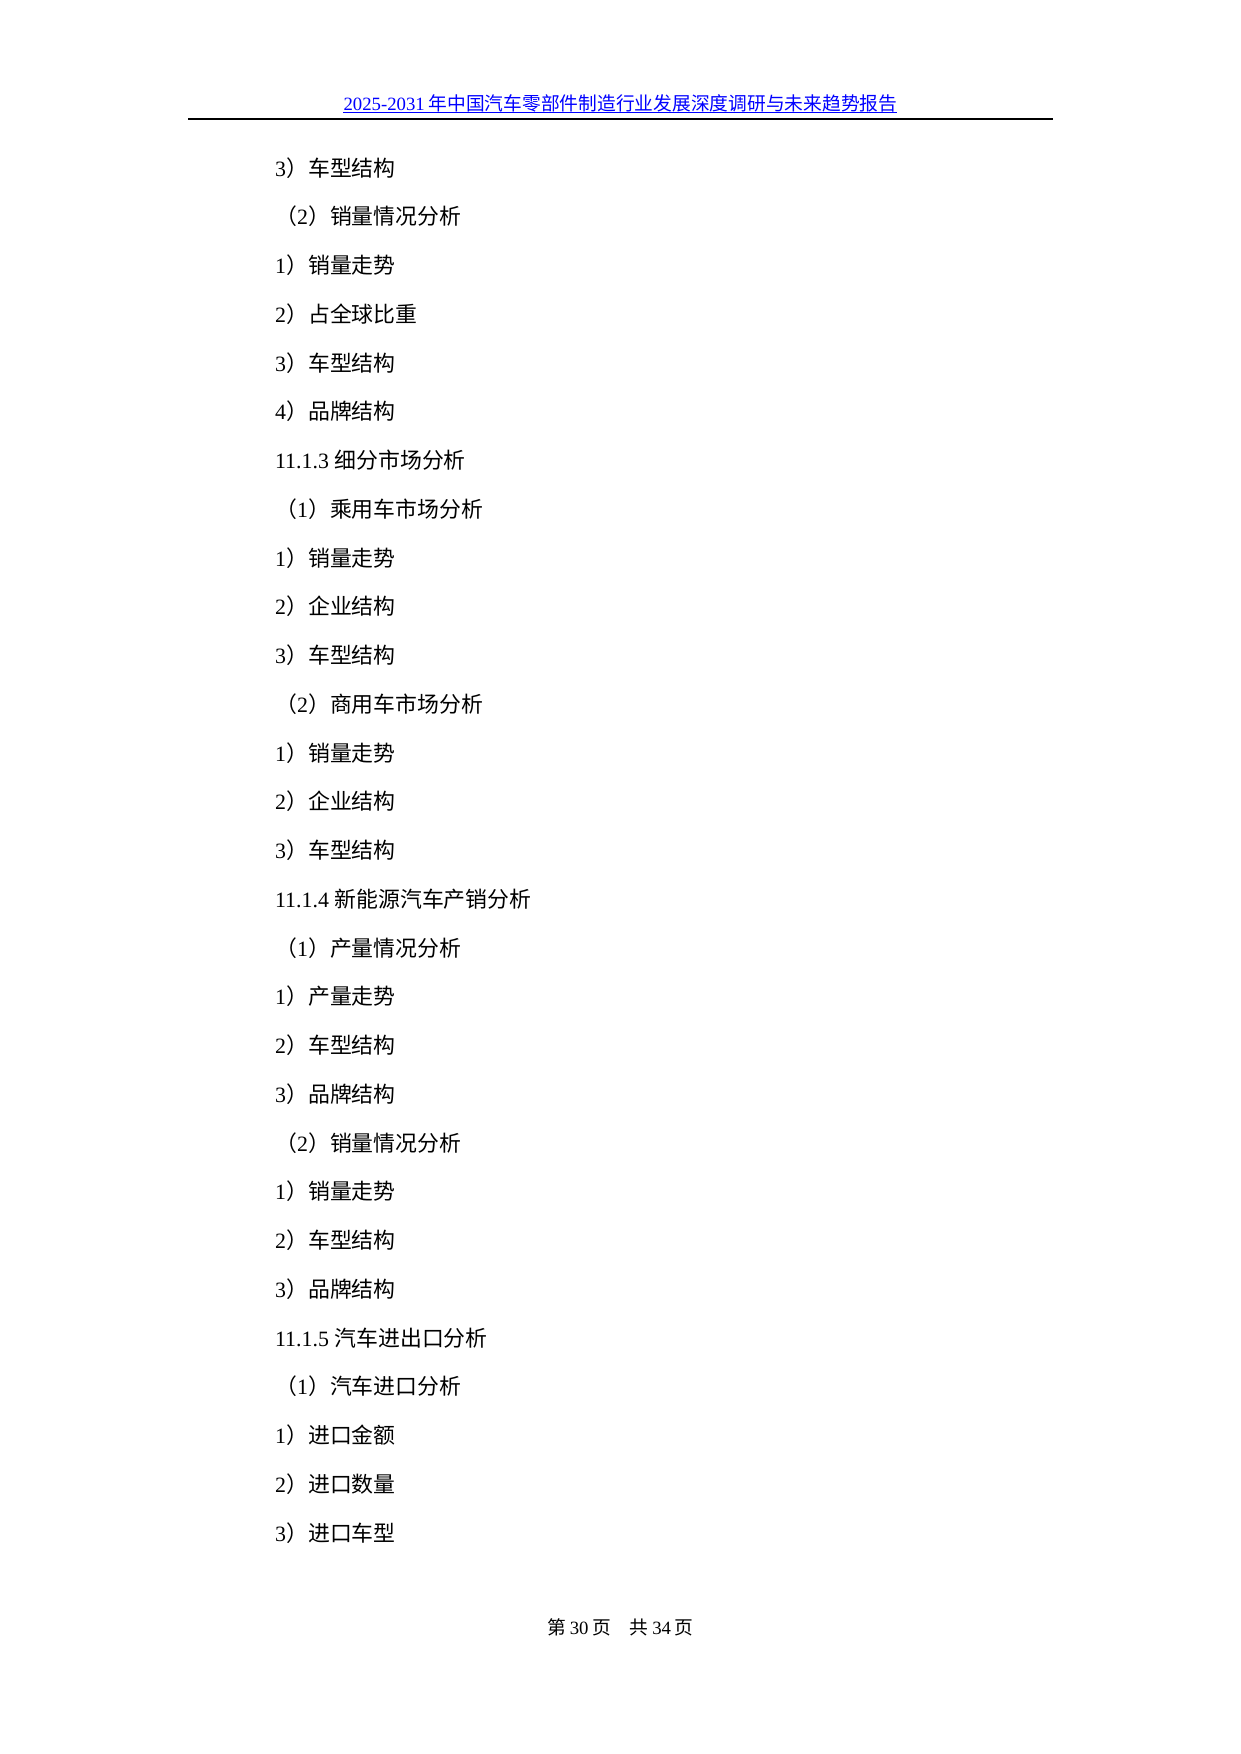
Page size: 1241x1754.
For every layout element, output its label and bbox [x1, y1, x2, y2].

text [187, 150, 1053, 1548]
